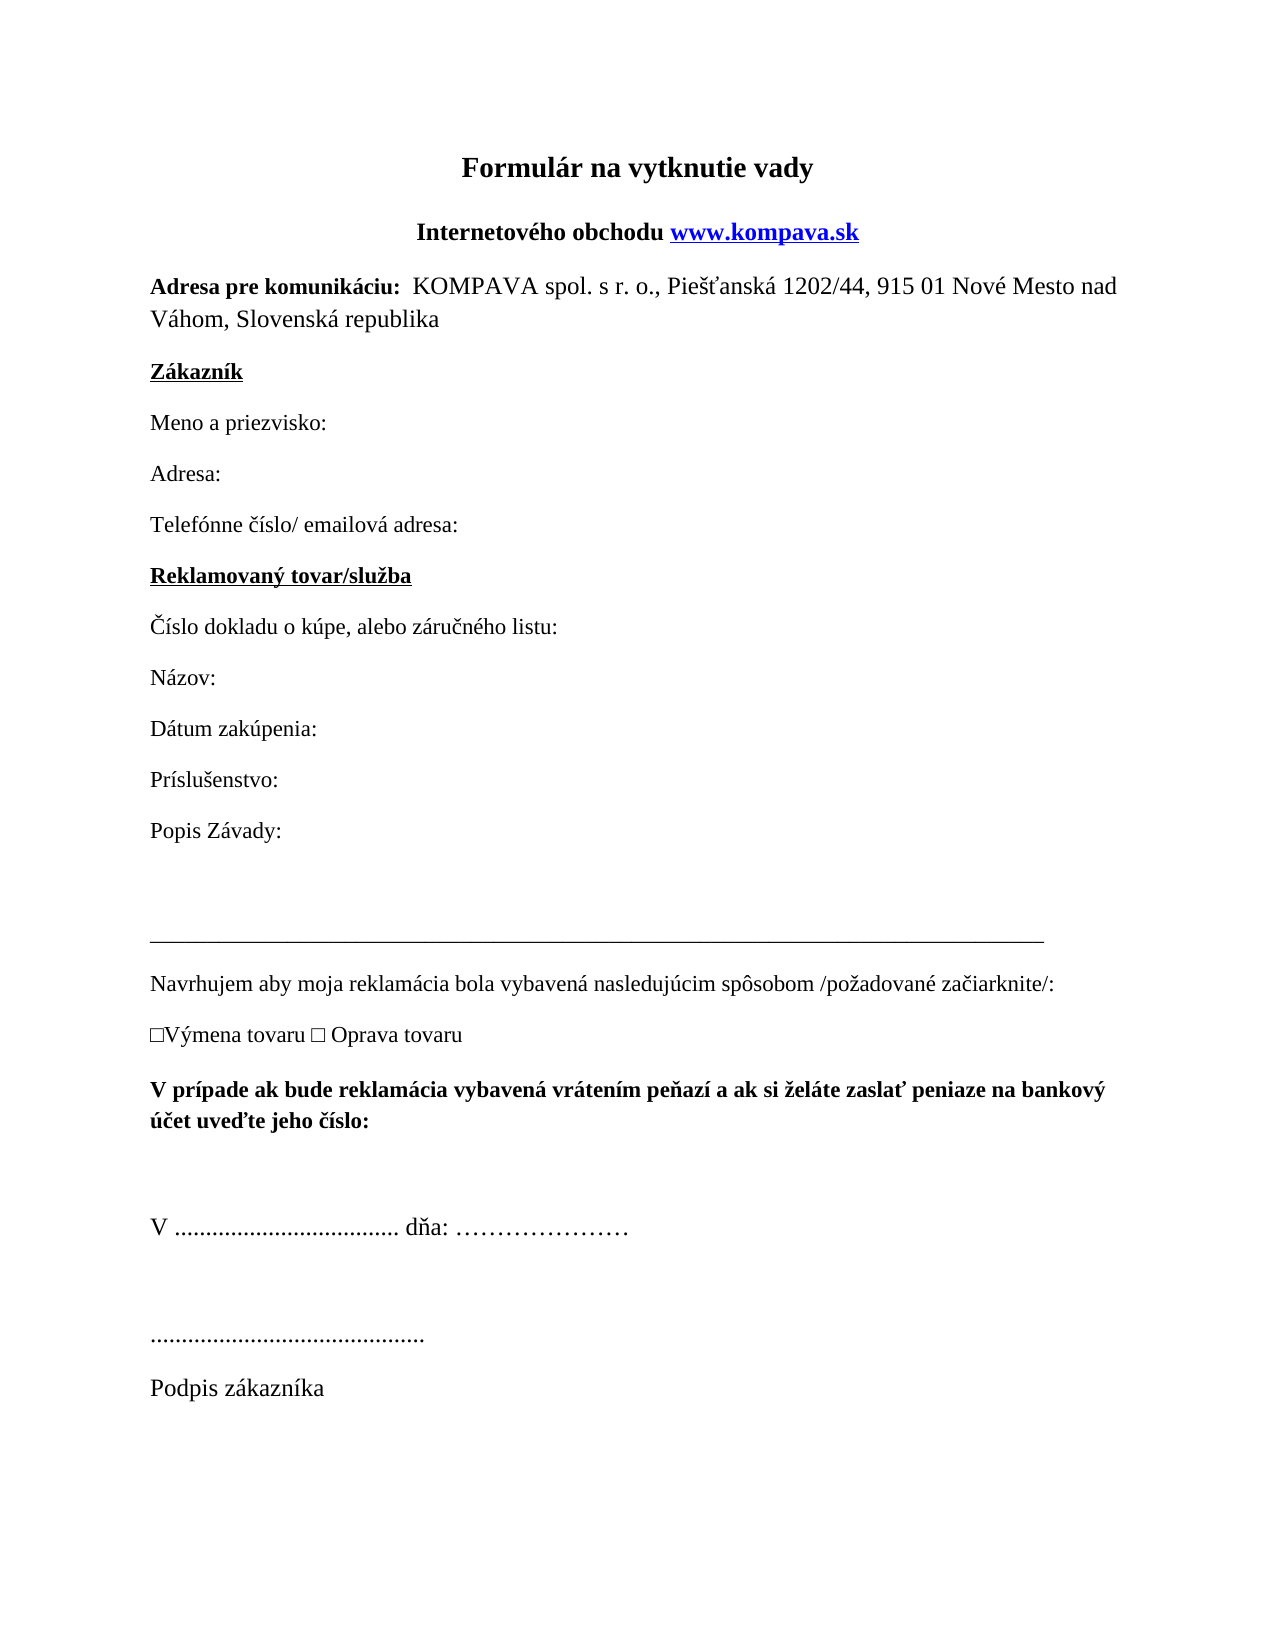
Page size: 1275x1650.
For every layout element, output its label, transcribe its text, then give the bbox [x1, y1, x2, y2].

text Podpis zákazníka [150, 1373, 1125, 1402]
text Príslušenstvo: [150, 766, 1125, 792]
text Adresa: [150, 460, 1125, 486]
text ______________________________________________________________________________ [150, 919, 1125, 946]
text Názov: [150, 664, 1125, 690]
text ............................................ [150, 1319, 1125, 1348]
text Dátum zakúpenia: [150, 715, 1125, 741]
text Adresa pre komunikáciu: KOMPAVA spol. s r. o., Piešťanská 1202/44, 915 01 Nové Mesto nad Váhom, Slovenská republika [150, 271, 1125, 333]
text Navrhujem aby moja reklamácia bola vybavená nasledujúcim spôsobom /požadované začiarknite/: [150, 970, 1125, 997]
text □Výmena tovaru □ Oprava tovaru [150, 1021, 1125, 1048]
text V prípade ak bude reklamácia vybavená vrátením peňazí a ak si želáte zaslať peniaze na bankový účet uveďte jeho číslo: [150, 1077, 1125, 1133]
text Číslo dokladu o kúpe, alebo záručného listu: [150, 613, 1125, 639]
text Popis Závady: [150, 817, 1125, 843]
text Zákazník [150, 358, 1125, 384]
text Internetového obchodu www.kompava.sk [150, 217, 1125, 246]
text Telefónne číslo/ emailová adresa: [150, 511, 1125, 537]
text Meno a priezvisko: [150, 409, 1125, 435]
text Reklamovaný tovar/služba [150, 562, 1125, 588]
text Formulár na vytknutie vady [150, 150, 1125, 183]
text V .................................... dňa: ………………… [150, 1212, 1125, 1240]
